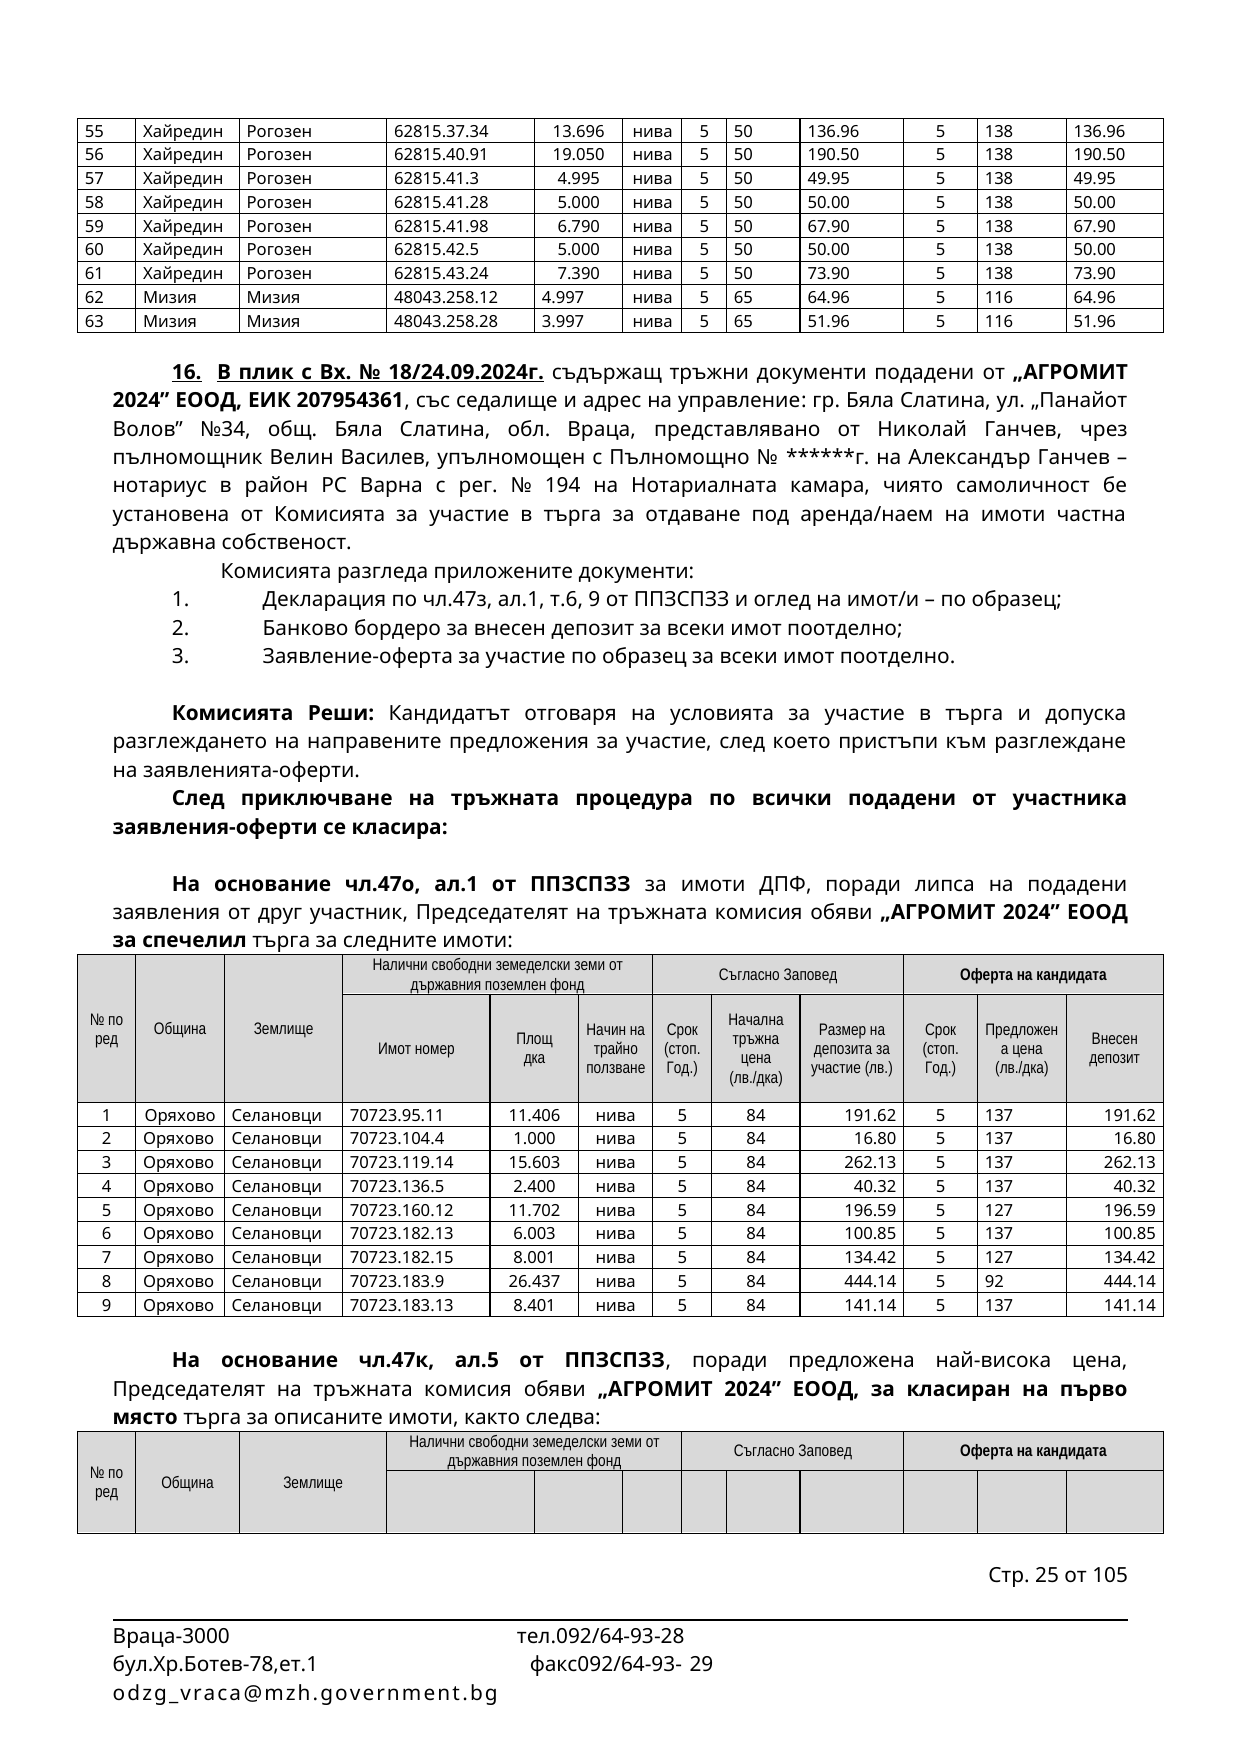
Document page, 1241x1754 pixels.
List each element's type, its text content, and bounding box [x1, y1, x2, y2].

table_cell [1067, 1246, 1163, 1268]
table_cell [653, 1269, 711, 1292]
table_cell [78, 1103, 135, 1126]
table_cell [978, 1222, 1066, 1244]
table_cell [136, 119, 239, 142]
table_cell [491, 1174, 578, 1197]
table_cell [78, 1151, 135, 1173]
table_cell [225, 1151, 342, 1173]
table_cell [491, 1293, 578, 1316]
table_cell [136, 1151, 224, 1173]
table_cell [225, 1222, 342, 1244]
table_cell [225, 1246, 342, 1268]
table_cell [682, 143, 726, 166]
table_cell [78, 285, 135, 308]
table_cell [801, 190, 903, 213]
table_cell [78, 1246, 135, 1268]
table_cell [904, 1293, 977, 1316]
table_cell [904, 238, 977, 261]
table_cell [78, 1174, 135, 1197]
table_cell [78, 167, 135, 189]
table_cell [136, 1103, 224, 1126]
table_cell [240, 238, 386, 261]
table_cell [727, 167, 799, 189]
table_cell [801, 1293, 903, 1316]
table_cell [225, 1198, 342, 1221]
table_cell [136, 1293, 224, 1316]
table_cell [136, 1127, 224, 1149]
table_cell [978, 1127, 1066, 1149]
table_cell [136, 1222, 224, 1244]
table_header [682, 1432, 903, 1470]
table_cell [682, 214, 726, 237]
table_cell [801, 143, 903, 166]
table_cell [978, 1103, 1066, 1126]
text 3. Заявление-оферта за участие по образец за всеки имот поотделно. [112, 641, 1128, 670]
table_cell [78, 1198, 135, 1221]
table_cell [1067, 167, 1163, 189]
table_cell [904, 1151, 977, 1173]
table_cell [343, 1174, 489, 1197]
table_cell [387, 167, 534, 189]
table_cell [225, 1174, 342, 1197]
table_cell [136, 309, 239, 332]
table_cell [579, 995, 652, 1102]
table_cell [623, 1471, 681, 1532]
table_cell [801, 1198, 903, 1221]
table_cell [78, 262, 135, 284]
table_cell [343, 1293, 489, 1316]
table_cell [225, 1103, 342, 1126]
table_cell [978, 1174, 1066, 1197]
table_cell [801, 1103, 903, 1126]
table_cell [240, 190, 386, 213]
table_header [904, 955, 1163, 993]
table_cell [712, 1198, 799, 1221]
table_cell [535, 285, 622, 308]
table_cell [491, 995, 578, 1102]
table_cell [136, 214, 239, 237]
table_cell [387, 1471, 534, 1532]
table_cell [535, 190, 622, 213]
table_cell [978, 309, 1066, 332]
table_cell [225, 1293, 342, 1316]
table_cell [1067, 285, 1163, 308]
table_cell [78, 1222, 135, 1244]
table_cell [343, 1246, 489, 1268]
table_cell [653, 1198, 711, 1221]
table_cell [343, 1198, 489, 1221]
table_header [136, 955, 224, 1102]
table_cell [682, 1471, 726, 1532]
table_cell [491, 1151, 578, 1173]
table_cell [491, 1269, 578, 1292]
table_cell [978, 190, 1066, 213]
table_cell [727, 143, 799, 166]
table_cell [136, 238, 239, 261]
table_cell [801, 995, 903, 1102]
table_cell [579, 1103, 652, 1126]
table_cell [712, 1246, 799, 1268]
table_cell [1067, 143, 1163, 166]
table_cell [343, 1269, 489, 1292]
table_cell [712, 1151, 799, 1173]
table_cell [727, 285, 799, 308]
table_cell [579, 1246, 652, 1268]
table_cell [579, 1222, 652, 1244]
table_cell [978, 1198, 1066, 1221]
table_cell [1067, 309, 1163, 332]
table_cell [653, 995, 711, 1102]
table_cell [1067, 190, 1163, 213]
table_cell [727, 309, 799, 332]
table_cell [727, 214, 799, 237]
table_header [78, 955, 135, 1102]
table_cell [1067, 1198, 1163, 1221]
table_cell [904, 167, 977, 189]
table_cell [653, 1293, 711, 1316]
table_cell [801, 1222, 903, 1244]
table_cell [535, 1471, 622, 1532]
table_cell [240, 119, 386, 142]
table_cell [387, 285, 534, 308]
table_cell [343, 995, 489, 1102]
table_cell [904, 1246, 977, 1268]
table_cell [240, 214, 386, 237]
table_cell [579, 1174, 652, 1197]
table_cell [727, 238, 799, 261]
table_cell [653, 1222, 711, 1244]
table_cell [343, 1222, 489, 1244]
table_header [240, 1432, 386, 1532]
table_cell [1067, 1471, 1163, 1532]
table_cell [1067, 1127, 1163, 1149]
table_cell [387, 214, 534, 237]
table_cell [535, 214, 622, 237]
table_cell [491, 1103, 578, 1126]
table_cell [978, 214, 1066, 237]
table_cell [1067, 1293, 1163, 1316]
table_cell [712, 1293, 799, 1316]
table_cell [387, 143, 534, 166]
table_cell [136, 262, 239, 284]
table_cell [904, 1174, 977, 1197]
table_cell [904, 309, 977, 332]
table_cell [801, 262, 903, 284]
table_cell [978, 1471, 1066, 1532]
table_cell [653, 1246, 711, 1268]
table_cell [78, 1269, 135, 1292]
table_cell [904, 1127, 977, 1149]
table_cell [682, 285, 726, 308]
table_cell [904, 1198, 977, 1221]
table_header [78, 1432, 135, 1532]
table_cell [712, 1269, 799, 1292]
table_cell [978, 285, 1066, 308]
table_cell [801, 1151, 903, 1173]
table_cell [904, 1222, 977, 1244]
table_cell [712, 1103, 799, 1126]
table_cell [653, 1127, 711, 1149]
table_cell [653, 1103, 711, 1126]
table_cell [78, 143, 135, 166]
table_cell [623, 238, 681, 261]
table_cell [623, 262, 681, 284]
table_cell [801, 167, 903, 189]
text На основание чл.47к, ал.5 от ППЗСПЗЗ, поради предложена най-висока цена, Председателят на тръжната комисия обяви „АГРОМИТ 2024” ЕООД, за класиран на първо място търга за описаните имоти, както следва: [112, 1345, 1128, 1431]
text Комисията Реши: Кандидатът отговаря на условията за участие в търга и допуска разглеждането на направените предложения за участие, след което пристъпи към разглеждане на заявленията-оферти. [112, 698, 1128, 783]
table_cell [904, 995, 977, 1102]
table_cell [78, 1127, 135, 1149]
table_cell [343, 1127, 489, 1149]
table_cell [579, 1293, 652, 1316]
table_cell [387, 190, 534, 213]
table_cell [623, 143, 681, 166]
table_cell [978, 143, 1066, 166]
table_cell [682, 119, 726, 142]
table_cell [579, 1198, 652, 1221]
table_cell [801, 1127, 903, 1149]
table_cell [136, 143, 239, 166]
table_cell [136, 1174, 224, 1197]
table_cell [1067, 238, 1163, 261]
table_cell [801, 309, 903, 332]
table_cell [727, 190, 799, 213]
text 1. Декларация по чл.47з, ал.1, т.6, 9 от ППЗСПЗЗ и оглед на имот/и – по образец; [112, 584, 1128, 613]
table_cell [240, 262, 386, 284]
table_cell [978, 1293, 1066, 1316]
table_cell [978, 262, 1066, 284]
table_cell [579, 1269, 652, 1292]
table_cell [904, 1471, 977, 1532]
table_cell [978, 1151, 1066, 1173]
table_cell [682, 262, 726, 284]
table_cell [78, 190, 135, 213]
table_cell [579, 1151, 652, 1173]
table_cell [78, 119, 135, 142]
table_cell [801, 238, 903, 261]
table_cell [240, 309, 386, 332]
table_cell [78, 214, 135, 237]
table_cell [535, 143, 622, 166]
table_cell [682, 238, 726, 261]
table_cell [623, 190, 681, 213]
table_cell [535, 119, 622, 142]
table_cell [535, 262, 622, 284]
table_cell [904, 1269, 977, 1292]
text На основание чл.47о, ал.1 от ППЗСПЗЗ за имоти ДПФ, поради липса на подадени заявления от друг участник, Председателят на тръжната комисия обяви „АГРОМИТ 2024” ЕООД за спечелил търга за следните имоти: [112, 869, 1128, 954]
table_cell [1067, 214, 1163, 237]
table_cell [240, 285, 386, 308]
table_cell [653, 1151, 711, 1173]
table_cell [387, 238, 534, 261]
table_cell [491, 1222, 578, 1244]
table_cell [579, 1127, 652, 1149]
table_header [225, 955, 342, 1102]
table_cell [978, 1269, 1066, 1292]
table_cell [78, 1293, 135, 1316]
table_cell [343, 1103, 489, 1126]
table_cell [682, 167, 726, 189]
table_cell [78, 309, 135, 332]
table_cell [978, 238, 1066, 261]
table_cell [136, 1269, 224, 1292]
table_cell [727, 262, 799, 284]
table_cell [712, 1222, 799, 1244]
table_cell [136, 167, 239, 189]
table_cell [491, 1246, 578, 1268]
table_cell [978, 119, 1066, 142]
text 2. Банково бордеро за внесен депозит за всеки имот поотделно; [112, 613, 1128, 641]
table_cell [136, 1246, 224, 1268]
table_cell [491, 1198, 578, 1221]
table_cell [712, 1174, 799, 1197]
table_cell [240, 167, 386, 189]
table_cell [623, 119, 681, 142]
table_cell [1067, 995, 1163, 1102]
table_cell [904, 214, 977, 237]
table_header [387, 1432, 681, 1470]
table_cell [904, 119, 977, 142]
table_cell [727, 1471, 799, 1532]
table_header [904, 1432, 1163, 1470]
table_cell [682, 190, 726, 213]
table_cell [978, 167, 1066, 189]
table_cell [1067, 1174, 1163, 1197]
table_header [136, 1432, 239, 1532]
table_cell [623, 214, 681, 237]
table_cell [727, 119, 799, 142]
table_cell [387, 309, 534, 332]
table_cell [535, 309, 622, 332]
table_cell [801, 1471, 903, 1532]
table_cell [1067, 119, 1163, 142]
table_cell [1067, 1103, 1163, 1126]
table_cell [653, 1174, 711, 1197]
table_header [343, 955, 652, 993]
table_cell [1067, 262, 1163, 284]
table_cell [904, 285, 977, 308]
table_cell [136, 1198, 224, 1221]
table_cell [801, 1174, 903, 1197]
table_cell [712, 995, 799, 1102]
text 16. В плик с Вх. № 18/24.09.2024г. съдържащ тръжни документи подадени от „АГРОМИТ 2024” ЕООД, ЕИК 207954361, със седалище и адрес на управление: гр. Бяла Слатина, ул. „Панайот Волов” №34, общ. Бяла Слатина, обл. Враца, представлявано от Николай Ганчев, чрез пълномощник Велин Василев, упълномощен с Пълномощно № ******г. на Александър Ганчев – нотариус в район РС Варна с рег. № 194 на Нотариалната камара, чиято самоличност бе установена от Комисията за участие в търга за отдаване под аренда/наем на имоти частна държавна собственост. [112, 357, 1128, 556]
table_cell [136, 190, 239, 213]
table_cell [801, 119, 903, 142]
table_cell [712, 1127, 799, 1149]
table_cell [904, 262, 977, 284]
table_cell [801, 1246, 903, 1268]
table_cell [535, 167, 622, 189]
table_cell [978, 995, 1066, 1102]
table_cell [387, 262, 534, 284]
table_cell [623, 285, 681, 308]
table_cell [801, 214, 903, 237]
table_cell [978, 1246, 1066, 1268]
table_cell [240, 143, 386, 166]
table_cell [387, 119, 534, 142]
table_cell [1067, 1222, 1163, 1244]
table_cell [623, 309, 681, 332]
text Комисията разгледа приложените документи: [112, 556, 1128, 584]
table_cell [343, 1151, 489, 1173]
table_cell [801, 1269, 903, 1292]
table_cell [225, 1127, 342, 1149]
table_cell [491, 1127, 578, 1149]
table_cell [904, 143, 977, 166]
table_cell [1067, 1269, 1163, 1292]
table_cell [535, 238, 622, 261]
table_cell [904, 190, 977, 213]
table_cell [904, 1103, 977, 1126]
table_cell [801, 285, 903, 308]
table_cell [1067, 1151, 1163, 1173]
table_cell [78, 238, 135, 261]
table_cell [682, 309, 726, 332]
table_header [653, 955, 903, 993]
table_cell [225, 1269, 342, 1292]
text След приключване на тръжната процедура по всички подадени от участника заявления-оферти се класира: [112, 783, 1128, 840]
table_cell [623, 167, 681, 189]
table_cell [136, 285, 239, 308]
